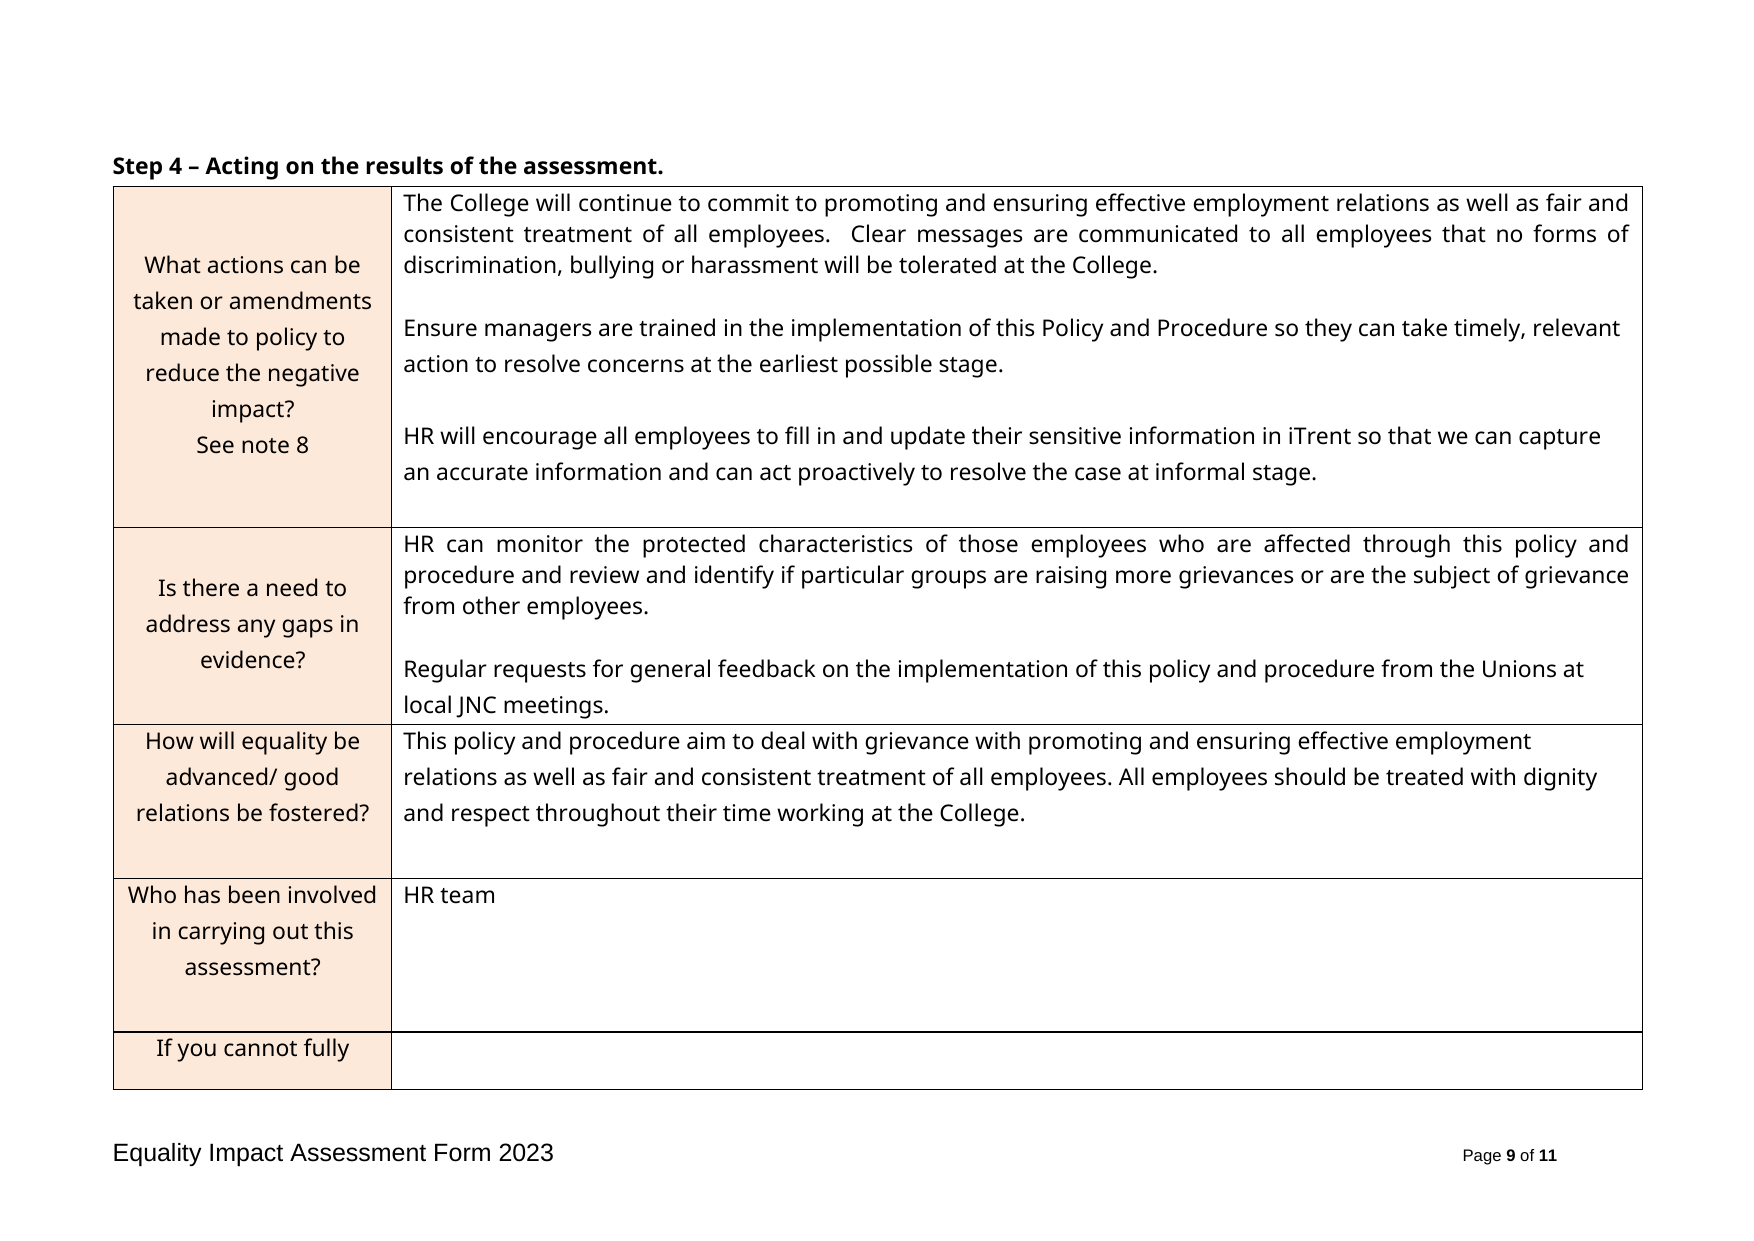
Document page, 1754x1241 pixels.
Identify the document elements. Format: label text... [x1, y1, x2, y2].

text Step 4 – Acting on the results of the assessment. [112, 150, 1641, 181]
table_header What actions can be taken or amendments made to policy to reduce the negative impact? See note 8 [114, 187, 391, 527]
table_cell Who has been involved in carrying out this assessment? [114, 879, 391, 1031]
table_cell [114, 1033, 391, 1089]
table_cell HR can monitor the protected characteristics of those employees who are affected through this policy and procedure and review and identify if particular groups are raising more grievances or are the subject of grievance from other employees. Regular requests for general feedback on the implementation of this policy and procedure from the Unions at local JNC meetings. [392, 528, 1642, 724]
table_cell This policy and procedure aim to deal with grievance with promoting and ensuring effective employment relations as well as fair and consistent treatment of all employees. All employees should be treated with dignity and respect throughout their time working at the College. [392, 725, 1642, 878]
table_cell Is there a need to address any gaps in evidence? [114, 528, 391, 724]
table_header The College will continue to commit to promoting and ensuring effective employment relations as well as fair and consistent treatment of all employees. Clear messages are communicated to all employees that no forms of discrimination, bullying or harassment will be tolerated at the College. Ensure managers are trained in the implementation of this Policy and Procedure so they can take timely, relevant action to resolve concerns at the earliest possible stage. HR will encourage all employees to fill in and update their sensitive information in iTrent so that we can capture an accurate information and can act proactively to resolve the case at informal stage. [392, 187, 1642, 527]
table_cell [392, 1033, 1642, 1089]
table_cell HR team [392, 879, 1642, 1031]
table_cell How will equality be advanced/ good relations be fostered? [114, 725, 391, 878]
